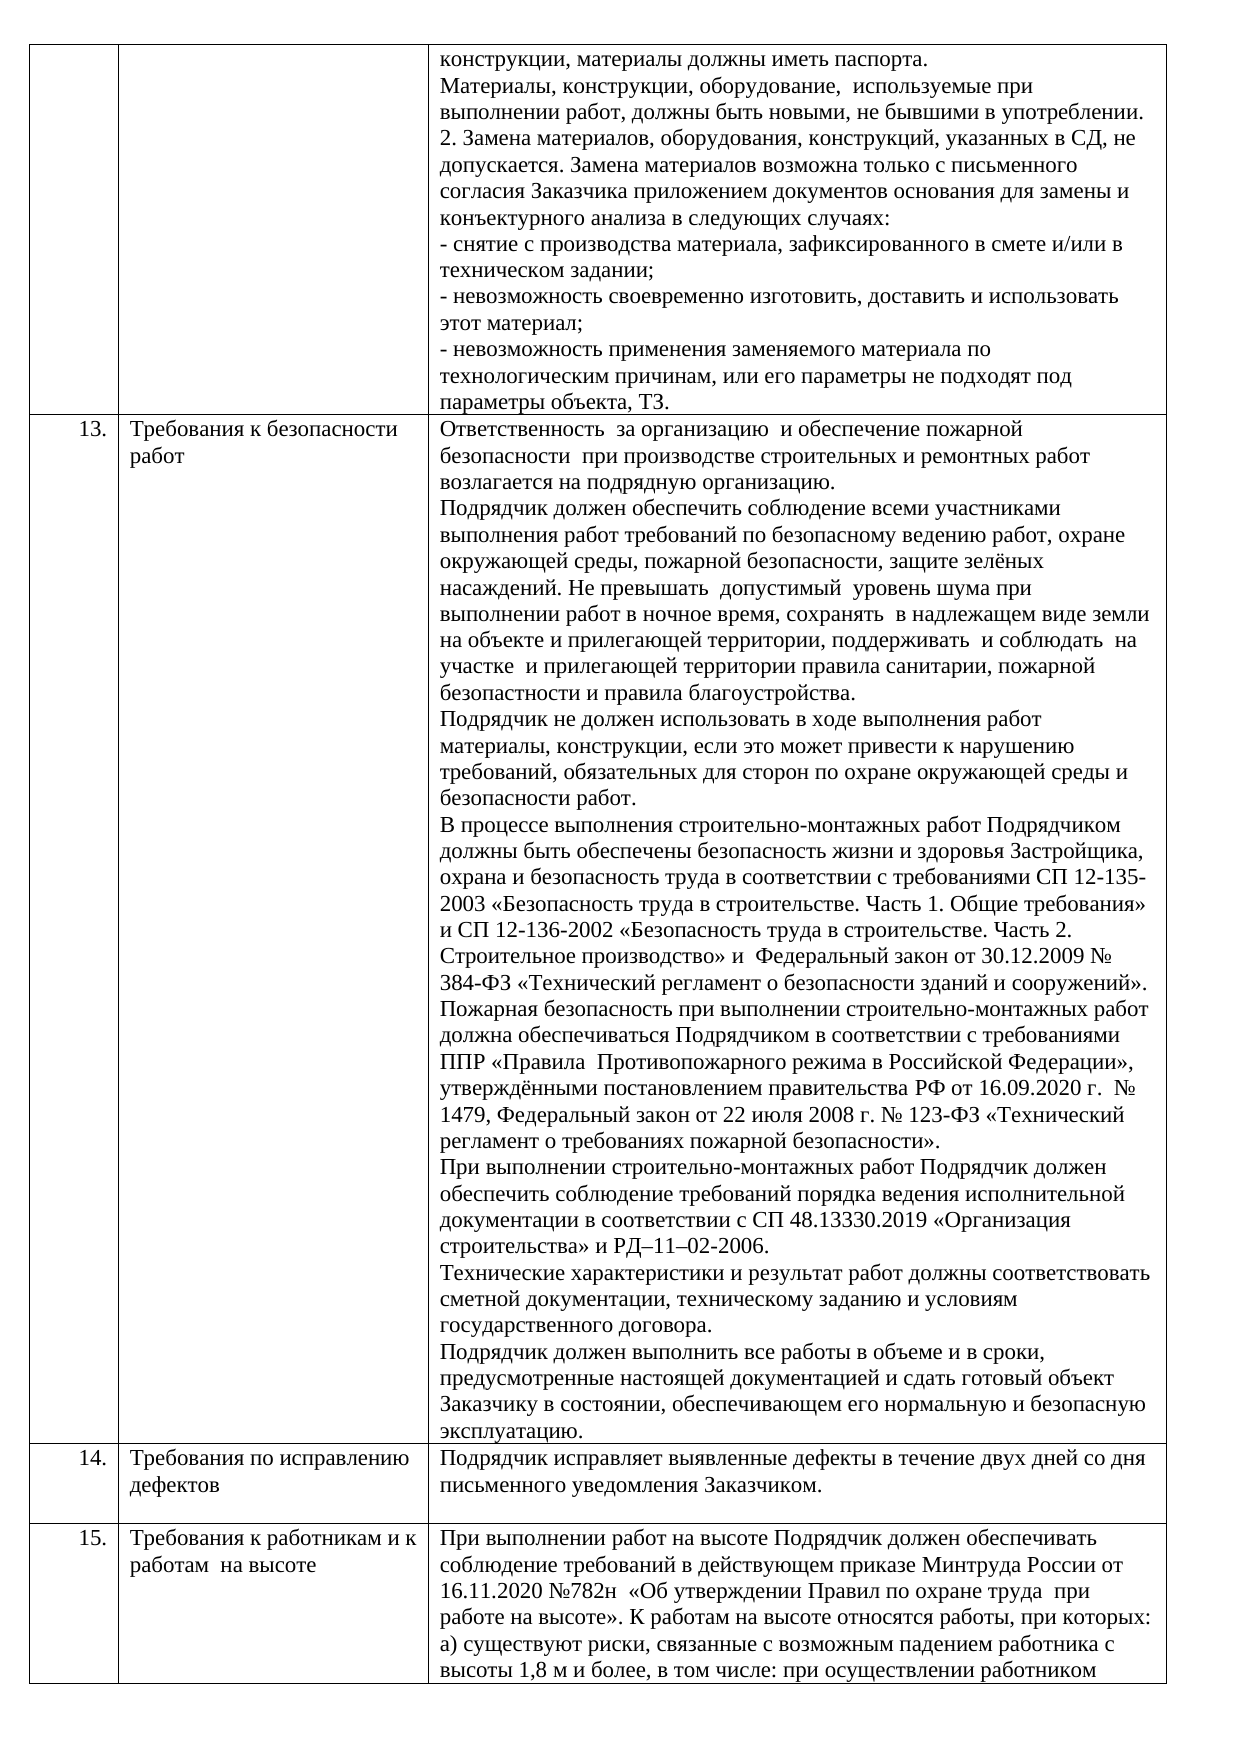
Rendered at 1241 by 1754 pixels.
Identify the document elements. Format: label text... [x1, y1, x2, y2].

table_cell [119, 45, 428, 414]
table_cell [429, 1524, 1166, 1682]
table_cell Подрядчик исправляет выявленные дефекты в течение двух дней со дня письменного уведомления Заказчиком. [429, 1444, 1166, 1523]
table_cell Ответственность за организацию и обеспечение пожарной безопасности при производстве строительных и ремонтных работ возлагается на подрядную организацию. Подрядчик должен обеспечить соблюдение всеми участниками выполнения работ требований по безопасному ведению работ, охране окружающей среды, пожарной безопасности, защите зелёных насаждений. Не превышать допустимый уровень шума при выполнении работ в ночное время, сохранять в надлежащем виде земли на объекте и прилегающей территории, поддерживать и соблюдать на участке и прилегающей территории правила санитарии, пожарной безопастности и правила благоустройства. Подрядчик не должен использовать в ходе выполнения работ материалы, конструкции, если это может привести к нарушению требований, обязательных для сторон по охране окружающей среды и безопасности работ. В процессе выполнения строительно-монтажных работ Подрядчиком должны быть обеспечены безопасность жизни и здоровья Застройщика, охрана и безопасность труда в соответствии с требованиями СП 12-135-2003 «Безопасность труда в строительстве. Часть 1. Общие требования» и СП 12-136-2002 «Безопасность труда в строительстве. Часть 2. Строительное производство» и Федеральный закон от 30.12.2009 № 384-ФЗ «Технический регламент о безопасности зданий и сооружений». Пожарная безопасность при выполнении строительно-монтажных работ должна обеспечиваться Подрядчиком в соответствии с требованиями ППР «Правила Противопожарного режима в Российской Федерации», утверждёнными постановлением правительства РФ от 16.09.2020 г. № 1479, Федеральный закон от 22 июля 2008 г. № 123-ФЗ «Технический регламент о требованиях пожарной безопасности». При выполнении строительно-монтажных работ Подрядчик должен обеспечить соблюдение требований порядка ведения исполнительной документации в соответствии с СП 48.13330.2019 «Организация строительства» и РД–11–02-2006. Технические характеристики и результат работ должны соответствовать сметной документации, техническому заданию и условиям государственного договора. Подрядчик должен выполнить все работы в объеме и в сроки, предусмотренные настоящей документацией и сдать готовый объект Заказчику в состоянии, обеспечивающем его нормальную и безопасную эксплуатацию. [429, 415, 1166, 1443]
table_cell [30, 45, 118, 414]
table_cell [30, 1444, 118, 1523]
table_cell Требования к безопасности работ [119, 415, 428, 1443]
table_cell [30, 1524, 118, 1682]
table_cell [30, 415, 118, 1443]
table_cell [119, 1524, 428, 1682]
table_cell Требования по исправлению дефектов [119, 1444, 428, 1523]
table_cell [429, 45, 1166, 414]
